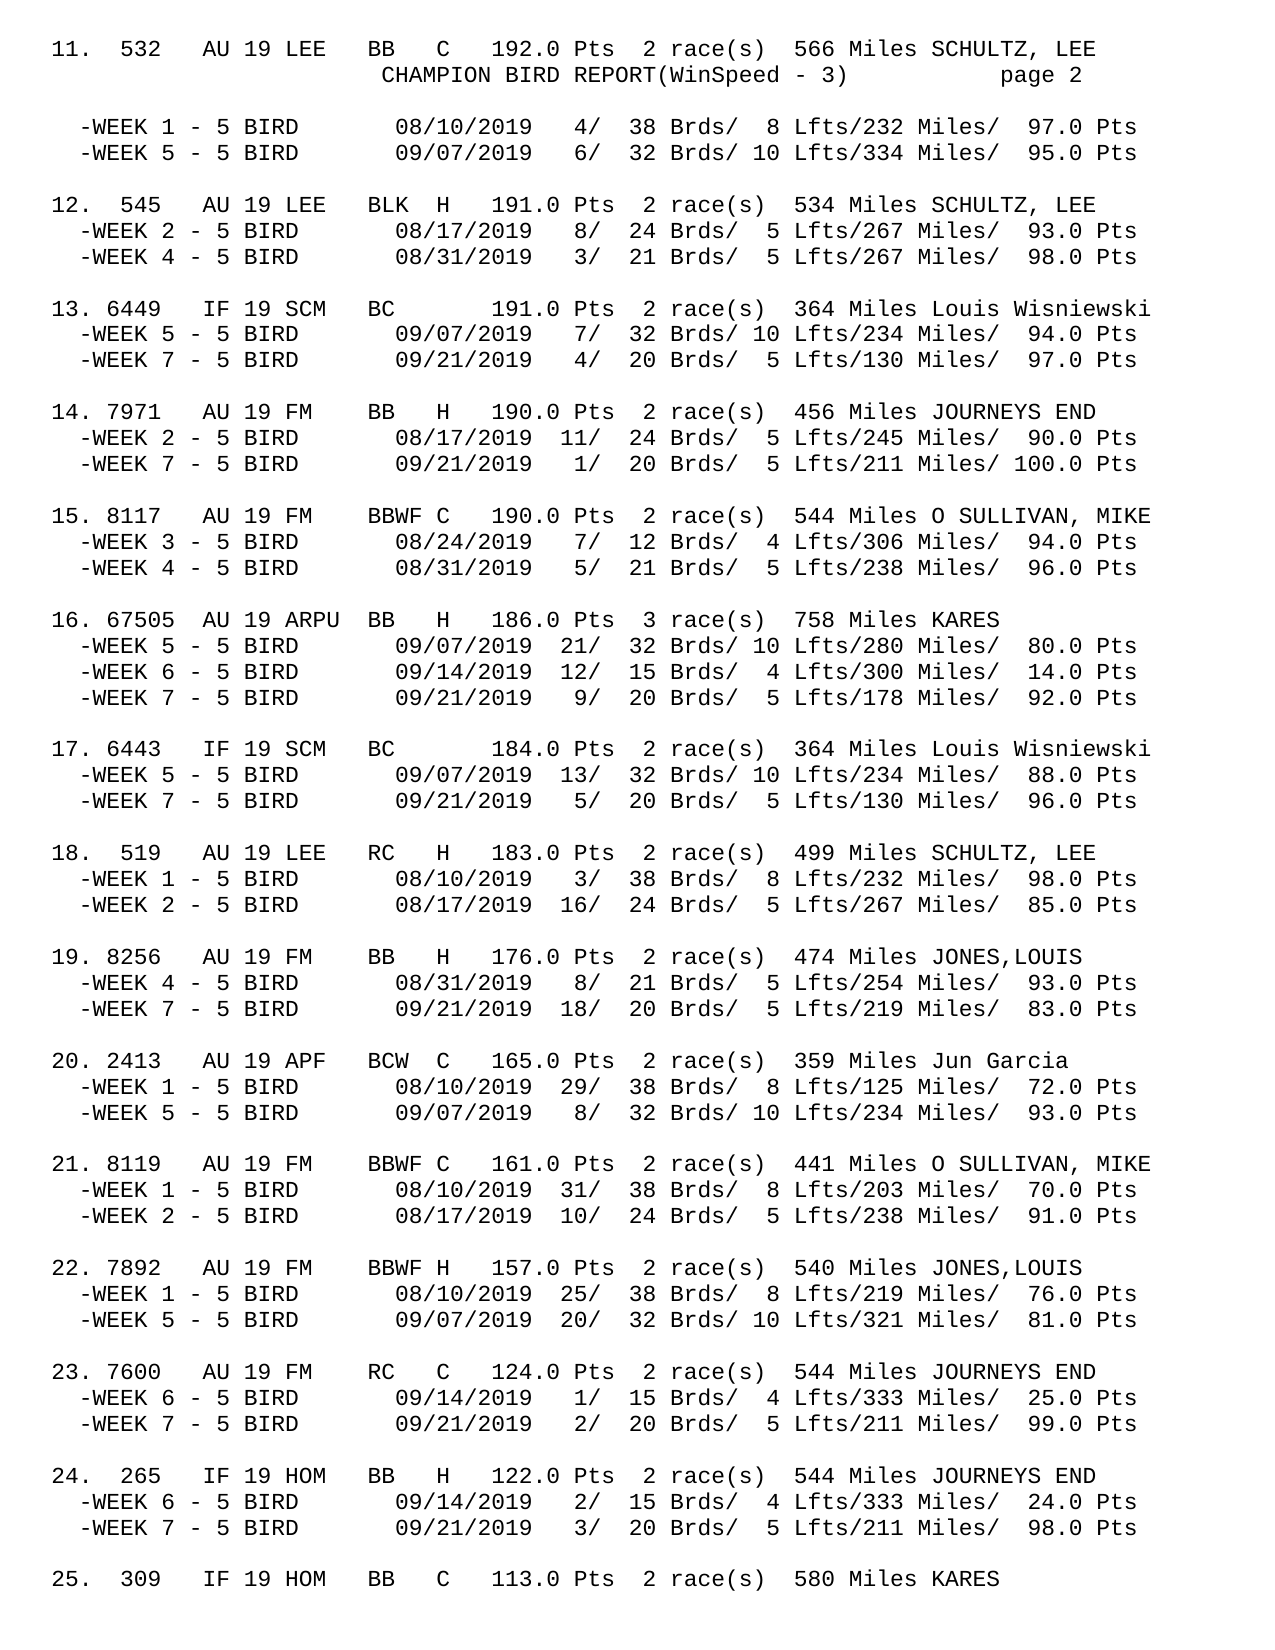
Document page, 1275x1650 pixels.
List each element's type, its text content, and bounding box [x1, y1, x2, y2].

text -WEEK 5 - 5 BIRD 09/07/2019 6/ 32 Brds/ 10 Lfts/334 Miles/ 95.0 Pts [37, 141, 1237, 167]
text 22. 7892 AU 19 FM BBWF H 157.0 Pts 2 race(s) 540 Miles JONES,LOUIS [37, 1257, 1237, 1282]
text -WEEK 1 - 5 BIRD 08/10/2019 4/ 38 Brds/ 8 Lfts/232 Miles/ 97.0 Pts [37, 115, 1237, 141]
text -WEEK 5 - 5 BIRD 09/07/2019 20/ 32 Brds/ 10 Lfts/321 Miles/ 81.0 Pts [37, 1308, 1237, 1334]
text -WEEK 4 - 5 BIRD 08/31/2019 8/ 21 Brds/ 5 Lfts/254 Miles/ 93.0 Pts [37, 971, 1237, 997]
text 23. 7600 AU 19 FM RC C 124.0 Pts 2 race(s) 544 Miles JOURNEYS END [37, 1360, 1237, 1386]
text 14. 7971 AU 19 FM BB H 190.0 Pts 2 race(s) 456 Miles JOURNEYS END [37, 401, 1237, 427]
text 18. 519 AU 19 LEE RC H 183.0 Pts 2 race(s) 499 Miles SCHULTZ, LEE [37, 842, 1237, 867]
text 12. 545 AU 19 LEE BLK H 191.0 Pts 2 race(s) 534 Miles SCHULTZ, LEE [37, 193, 1237, 219]
text -WEEK 1 - 5 BIRD 08/10/2019 31/ 38 Brds/ 8 Lfts/203 Miles/ 70.0 Pts [37, 1179, 1237, 1205]
text 21. 8119 AU 19 FM BBWF C 161.0 Pts 2 race(s) 441 Miles O SULLIVAN, MIKE [37, 1153, 1237, 1179]
text 17. 6443 IF 19 SCM BC 184.0 Pts 2 race(s) 364 Miles Louis Wisniewski [37, 738, 1237, 764]
text -WEEK 6 - 5 BIRD 09/14/2019 2/ 15 Brds/ 4 Lfts/333 Miles/ 24.0 Pts [37, 1490, 1237, 1516]
text 24. 265 IF 19 HOM BB H 122.0 Pts 2 race(s) 544 Miles JOURNEYS END [37, 1464, 1237, 1490]
text -WEEK 7 - 5 BIRD 09/21/2019 4/ 20 Brds/ 5 Lfts/130 Miles/ 97.0 Pts [37, 349, 1237, 375]
text -WEEK 7 - 5 BIRD 09/21/2019 18/ 20 Brds/ 5 Lfts/219 Miles/ 83.0 Pts [37, 997, 1237, 1023]
text -WEEK 5 - 5 BIRD 09/07/2019 13/ 32 Brds/ 10 Lfts/234 Miles/ 88.0 Pts [37, 764, 1237, 790]
text 25. 309 IF 19 HOM BB C 113.0 Pts 2 race(s) 580 Miles KARES [37, 1568, 1237, 1594]
text 19. 8256 AU 19 FM BB H 176.0 Pts 2 race(s) 474 Miles JONES,LOUIS [37, 945, 1237, 971]
text -WEEK 7 - 5 BIRD 09/21/2019 2/ 20 Brds/ 5 Lfts/211 Miles/ 99.0 Pts [37, 1412, 1237, 1438]
text 16. 67505 AU 19 ARPU BB H 186.0 Pts 3 race(s) 758 Miles KARES [37, 608, 1237, 634]
text -WEEK 2 - 5 BIRD 08/17/2019 16/ 24 Brds/ 5 Lfts/267 Miles/ 85.0 Pts [37, 893, 1237, 919]
text -WEEK 7 - 5 BIRD 09/21/2019 3/ 20 Brds/ 5 Lfts/211 Miles/ 98.0 Pts [37, 1516, 1237, 1542]
text -WEEK 3 - 5 BIRD 08/24/2019 7/ 12 Brds/ 4 Lfts/306 Miles/ 94.0 Pts [37, 530, 1237, 556]
text -WEEK 5 - 5 BIRD 09/07/2019 21/ 32 Brds/ 10 Lfts/280 Miles/ 80.0 Pts [37, 634, 1237, 660]
text 20. 2413 AU 19 APF BCW C 165.0 Pts 2 race(s) 359 Miles Jun Garcia [37, 1049, 1237, 1075]
text 15. 8117 AU 19 FM BBWF C 190.0 Pts 2 race(s) 544 Miles O SULLIVAN, MIKE [37, 504, 1237, 530]
text -WEEK 6 - 5 BIRD 09/14/2019 12/ 15 Brds/ 4 Lfts/300 Miles/ 14.0 Pts [37, 660, 1237, 686]
text -WEEK 5 - 5 BIRD 09/07/2019 8/ 32 Brds/ 10 Lfts/234 Miles/ 93.0 Pts [37, 1101, 1237, 1127]
text -WEEK 1 - 5 BIRD 08/10/2019 3/ 38 Brds/ 8 Lfts/232 Miles/ 98.0 Pts [37, 867, 1237, 893]
text -WEEK 2 - 5 BIRD 08/17/2019 8/ 24 Brds/ 5 Lfts/267 Miles/ 93.0 Pts [37, 219, 1237, 245]
text 13. 6449 IF 19 SCM BC 191.0 Pts 2 race(s) 364 Miles Louis Wisniewski [37, 297, 1237, 323]
text 11. 532 AU 19 LEE BB C 192.0 Pts 2 race(s) 566 Miles SCHULTZ, LEE [37, 37, 1237, 63]
text -WEEK 1 - 5 BIRD 08/10/2019 25/ 38 Brds/ 8 Lfts/219 Miles/ 76.0 Pts [37, 1282, 1237, 1308]
text -WEEK 7 - 5 BIRD 09/21/2019 1/ 20 Brds/ 5 Lfts/211 Miles/ 100.0 Pts [37, 452, 1237, 478]
text -WEEK 5 - 5 BIRD 09/07/2019 7/ 32 Brds/ 10 Lfts/234 Miles/ 94.0 Pts [37, 323, 1237, 349]
text -WEEK 2 - 5 BIRD 08/17/2019 10/ 24 Brds/ 5 Lfts/238 Miles/ 91.0 Pts [37, 1205, 1237, 1231]
text -WEEK 1 - 5 BIRD 08/10/2019 29/ 38 Brds/ 8 Lfts/125 Miles/ 72.0 Pts [37, 1075, 1237, 1101]
text -WEEK 6 - 5 BIRD 09/14/2019 1/ 15 Brds/ 4 Lfts/333 Miles/ 25.0 Pts [37, 1386, 1237, 1412]
text -WEEK 2 - 5 BIRD 08/17/2019 11/ 24 Brds/ 5 Lfts/245 Miles/ 90.0 Pts [37, 427, 1237, 452]
text -WEEK 7 - 5 BIRD 09/21/2019 5/ 20 Brds/ 5 Lfts/130 Miles/ 96.0 Pts [37, 790, 1237, 816]
text -WEEK 4 - 5 BIRD 08/31/2019 5/ 21 Brds/ 5 Lfts/238 Miles/ 96.0 Pts [37, 556, 1237, 582]
text -WEEK 4 - 5 BIRD 08/31/2019 3/ 21 Brds/ 5 Lfts/267 Miles/ 98.0 Pts [37, 245, 1237, 271]
text -WEEK 7 - 5 BIRD 09/21/2019 9/ 20 Brds/ 5 Lfts/178 Miles/ 92.0 Pts [37, 686, 1237, 712]
text CHAMPION BIRD REPORT(WinSpeed - 3) page 2 [37, 63, 1237, 89]
